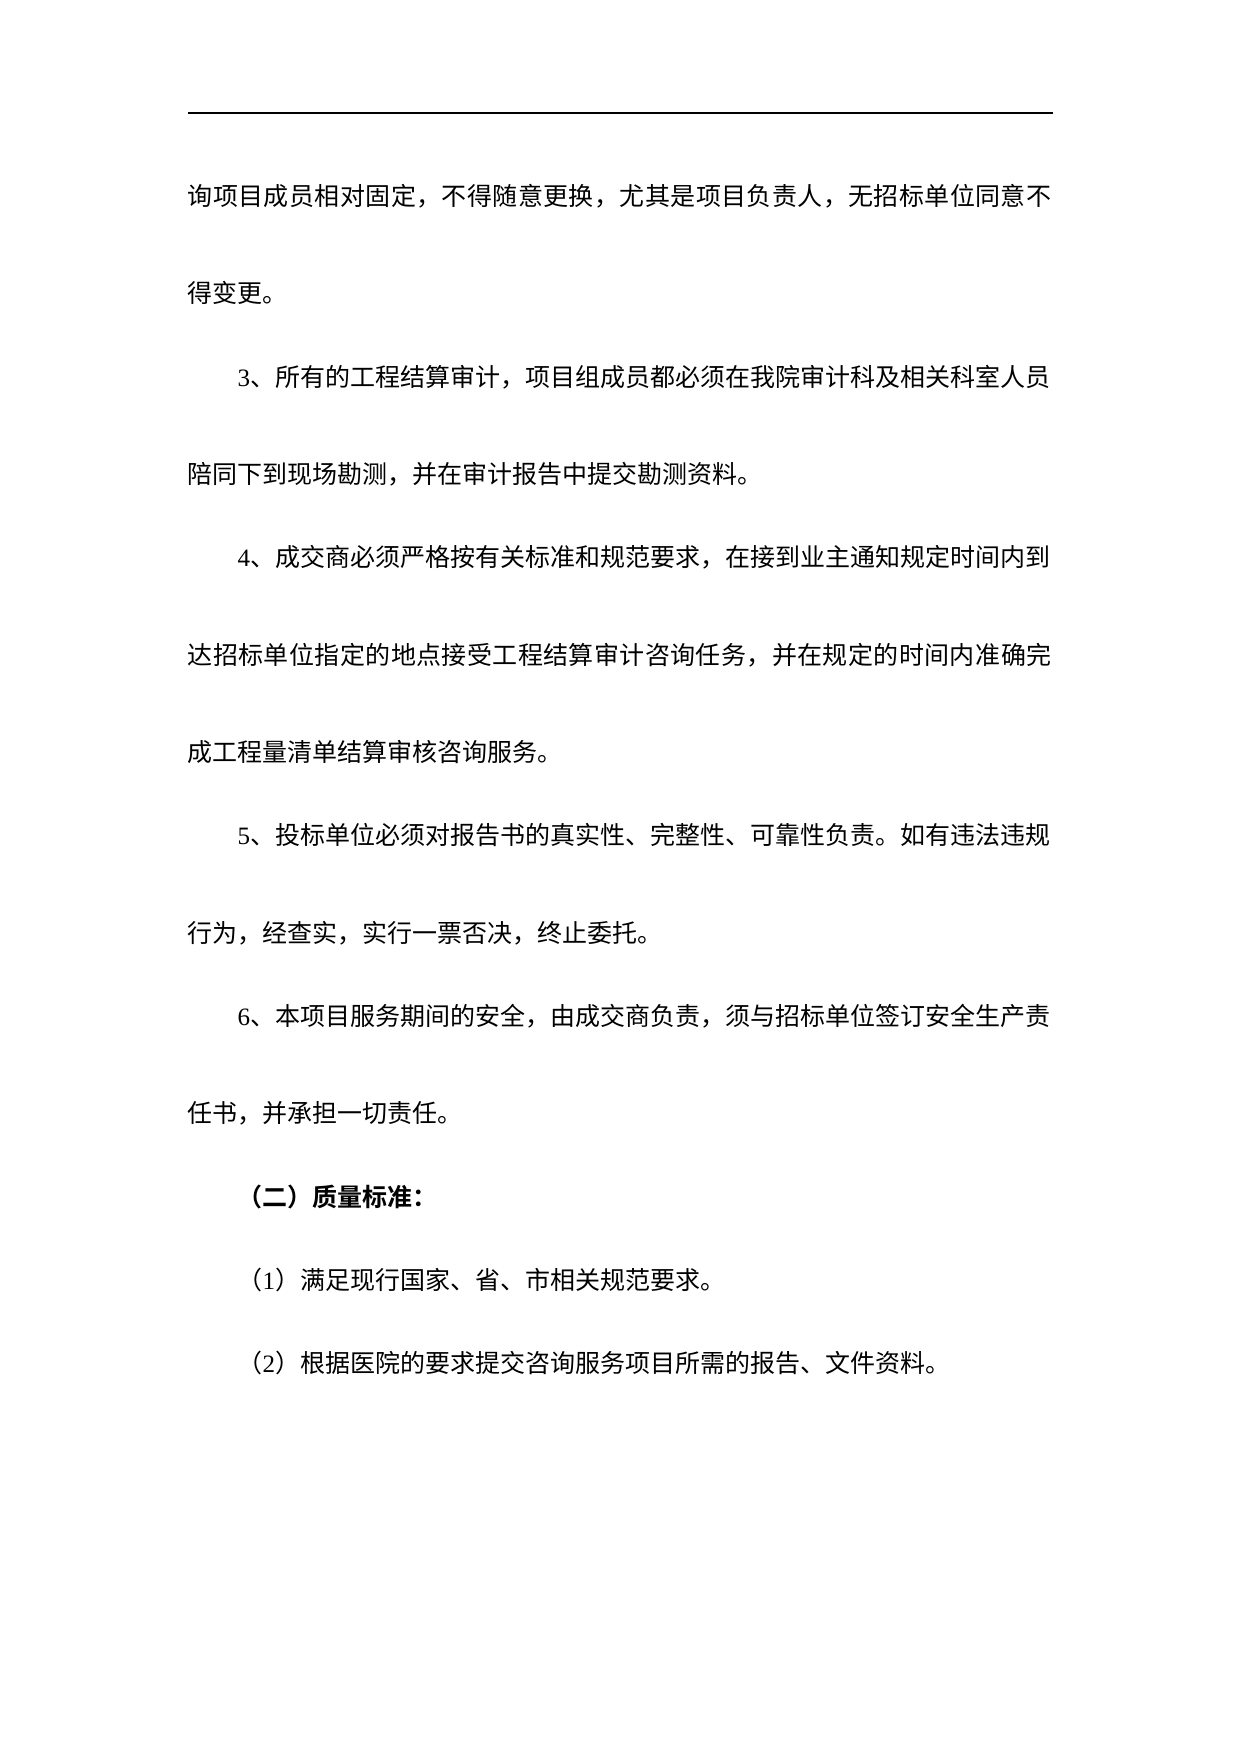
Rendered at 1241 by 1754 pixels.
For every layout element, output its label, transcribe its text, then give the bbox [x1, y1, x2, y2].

text 6、本项目服务期间的安全，由成交商负责，须与招标单位签订安全生产责任书，并承担一切责任。 [187, 982, 1053, 1144]
text （1）满足现行国家、省、市相关规范要求。 [187, 1246, 1053, 1311]
text 4、成交商必须严格按有关标准和规范要求，在接到业主通知规定时间内到达招标单位指定的地点接受工程结算审计咨询任务，并在规定的时间内准确完成工程量清单结算审核咨询服务。 [187, 523, 1053, 783]
text （二）质量标准： [187, 1163, 1053, 1228]
text （2）根据医院的要求提交咨询服务项目所需的报告、文件资料。 [187, 1329, 1053, 1394]
text 5、投标单位必须对报告书的真实性、完整性、可靠性负责。如有违法违规行为，经查实，实行一票否决，终止委托。 [187, 801, 1053, 964]
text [187, 162, 1053, 324]
text 3、所有的工程结算审计，项目组成员都必须在我院审计科及相关科室人员陪同下到现场勘测，并在审计报告中提交勘测资料。 [187, 343, 1053, 505]
